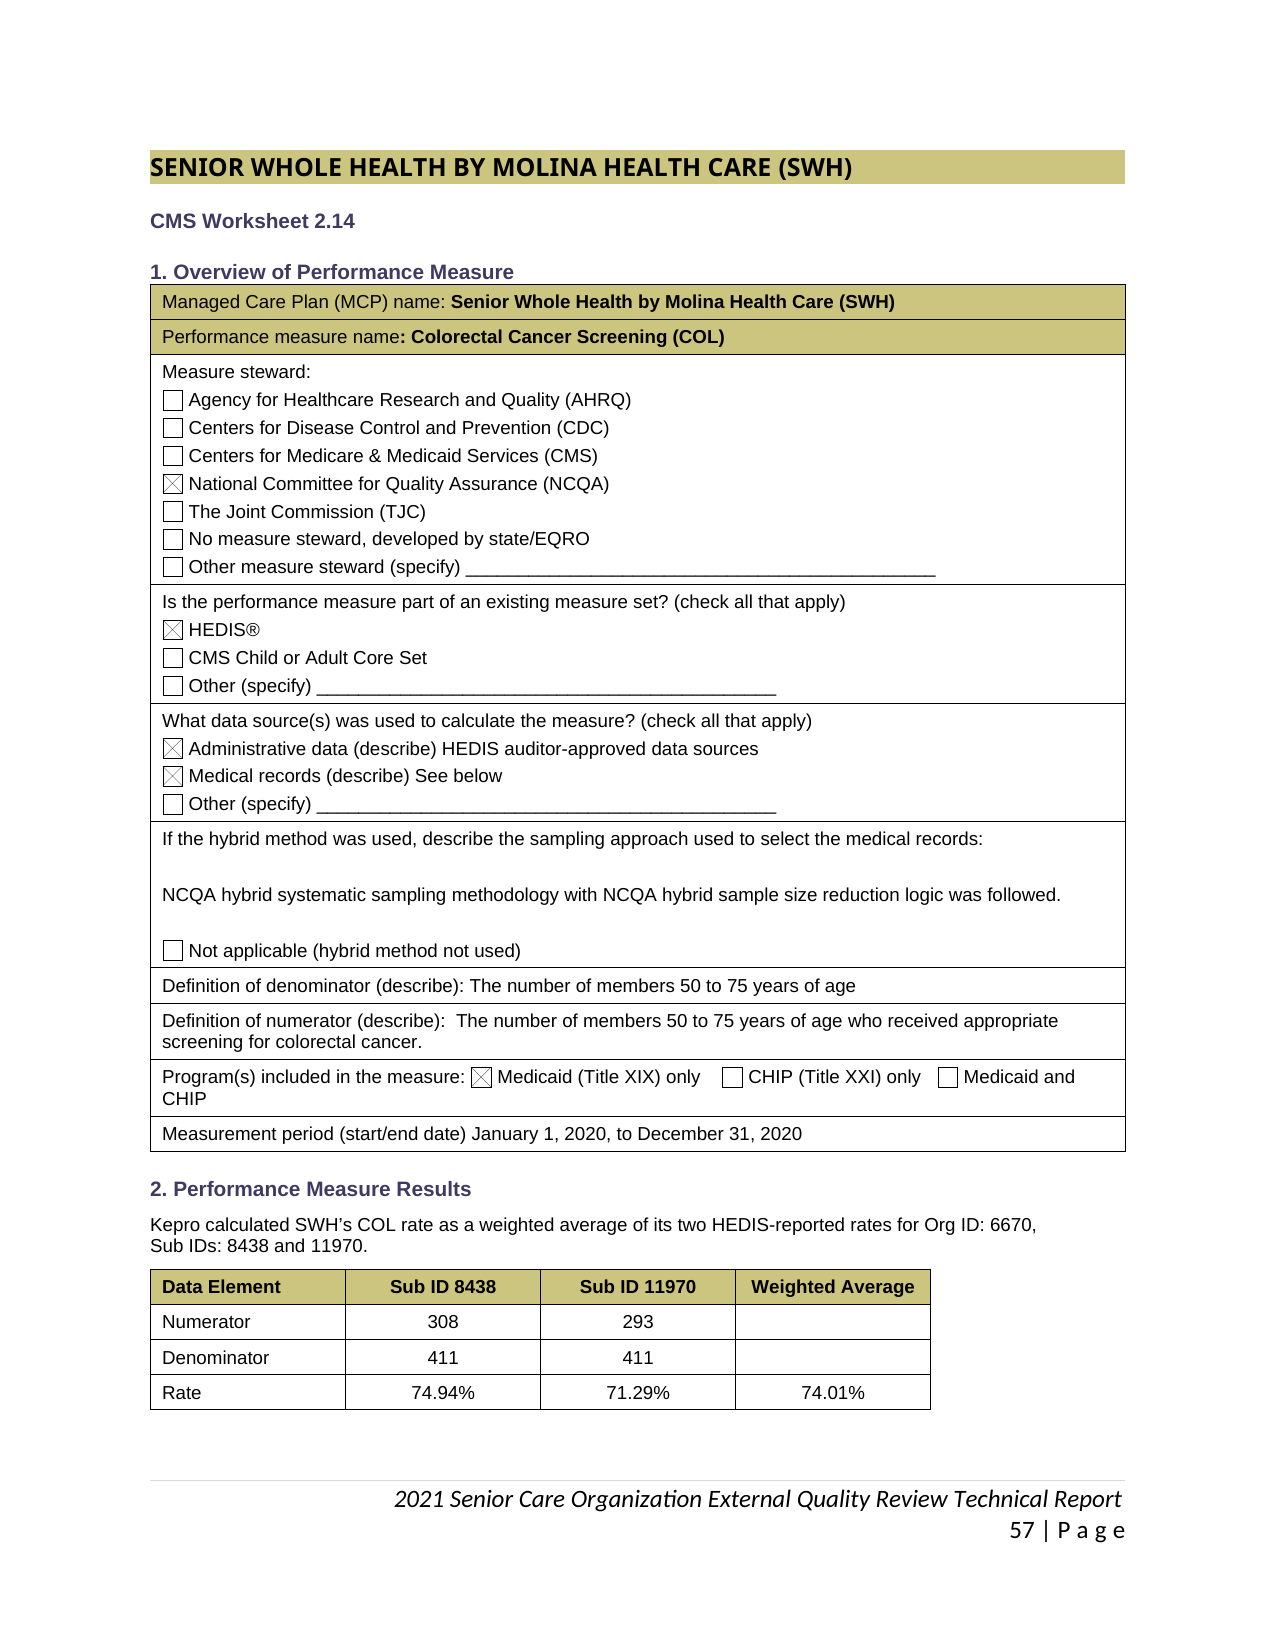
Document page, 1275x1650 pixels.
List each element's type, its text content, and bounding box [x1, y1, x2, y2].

table_cell Numerator [151, 1305, 345, 1339]
table_cell [736, 1305, 930, 1339]
text 2. Performance Measure Results [150, 1177, 1125, 1201]
table_cell If the hybrid method was used, describe the sampling approach used to select the medical records: NCQA hybrid systematic sampling methodology with NCQA hybrid sample size reduction logic was followed. Not applicable (hybrid method not used) [151, 822, 1125, 967]
text Sub IDs: 8438 and 11970. [150, 1235, 1125, 1256]
table_cell 74.94% [346, 1375, 540, 1409]
table_cell Is the performance measure part of an existing measure set? (check all that apply) HEDIS® CMS Child or Adult Core Set Other (specify) ____________________________________________ [151, 585, 1125, 702]
table_cell 411 [541, 1340, 735, 1374]
table_cell 308 [346, 1305, 540, 1339]
table_cell Definition of numerator (describe): The number of members 50 to 75 years of age who received appropriate screening for colorectal cancer. [151, 1004, 1125, 1059]
table_cell Measurement period (start/end date) January 1, 2020, to December 31, 2020 [151, 1117, 1125, 1151]
text 1. Overview of Performance Measure [150, 260, 1125, 284]
table_cell What data source(s) was used to calculate the measure? (check all that apply) Administrative data (describe) HEDIS auditor-approved data sources Medical records (describe) See below Other (specify) ____________________________________________ [151, 704, 1125, 821]
table_cell 411 [346, 1340, 540, 1374]
text Kepro calculated SWH’s COL rate as a weighted average of its two HEDIS-reported rates for Org ID: 6670, [150, 1213, 1125, 1235]
table_cell Performance measure name: Colorectal Cancer Screening (COL) [151, 320, 1125, 354]
table_cell Denominator [151, 1340, 345, 1374]
table_header Data Element [151, 1270, 345, 1304]
subtitle Senior Whole Health by Molina Health Care (SWH) [150, 150, 1125, 184]
table_cell [736, 1340, 930, 1374]
subtitle CMS Worksheet 2.14 [150, 209, 1125, 233]
table_header Weighted Average [736, 1270, 930, 1304]
table_cell Rate [151, 1375, 345, 1409]
table_cell Definition of denominator (describe): The number of members 50 to 75 years of age [151, 968, 1125, 1002]
table_cell 74.01% [736, 1375, 930, 1409]
table_cell 293 [541, 1305, 735, 1339]
table_cell Measure steward: Agency for Healthcare Research and Quality (AHRQ) Centers for Disease Control and Prevention (CDC) Centers for Medicare & Medicaid Services (CMS) National Committee for Quality Assurance (NCQA) The Joint Commission (TJC) No measure steward, developed by state/EQRO Other measure steward (specify) _____________________________________________ [151, 355, 1125, 584]
table_header Sub ID 11970 [541, 1270, 735, 1304]
table_cell 71.29% [541, 1375, 735, 1409]
table_cell Program(s) included in the measure: Medicaid (Title XIX) only CHIP (Title XXI) only Medicaid and CHIP [151, 1060, 1125, 1116]
table_header Sub ID 8438 [346, 1270, 540, 1304]
table_header Managed Care Plan (MCP) name: Senior Whole Health by Molina Health Care (SWH) [151, 285, 1125, 319]
